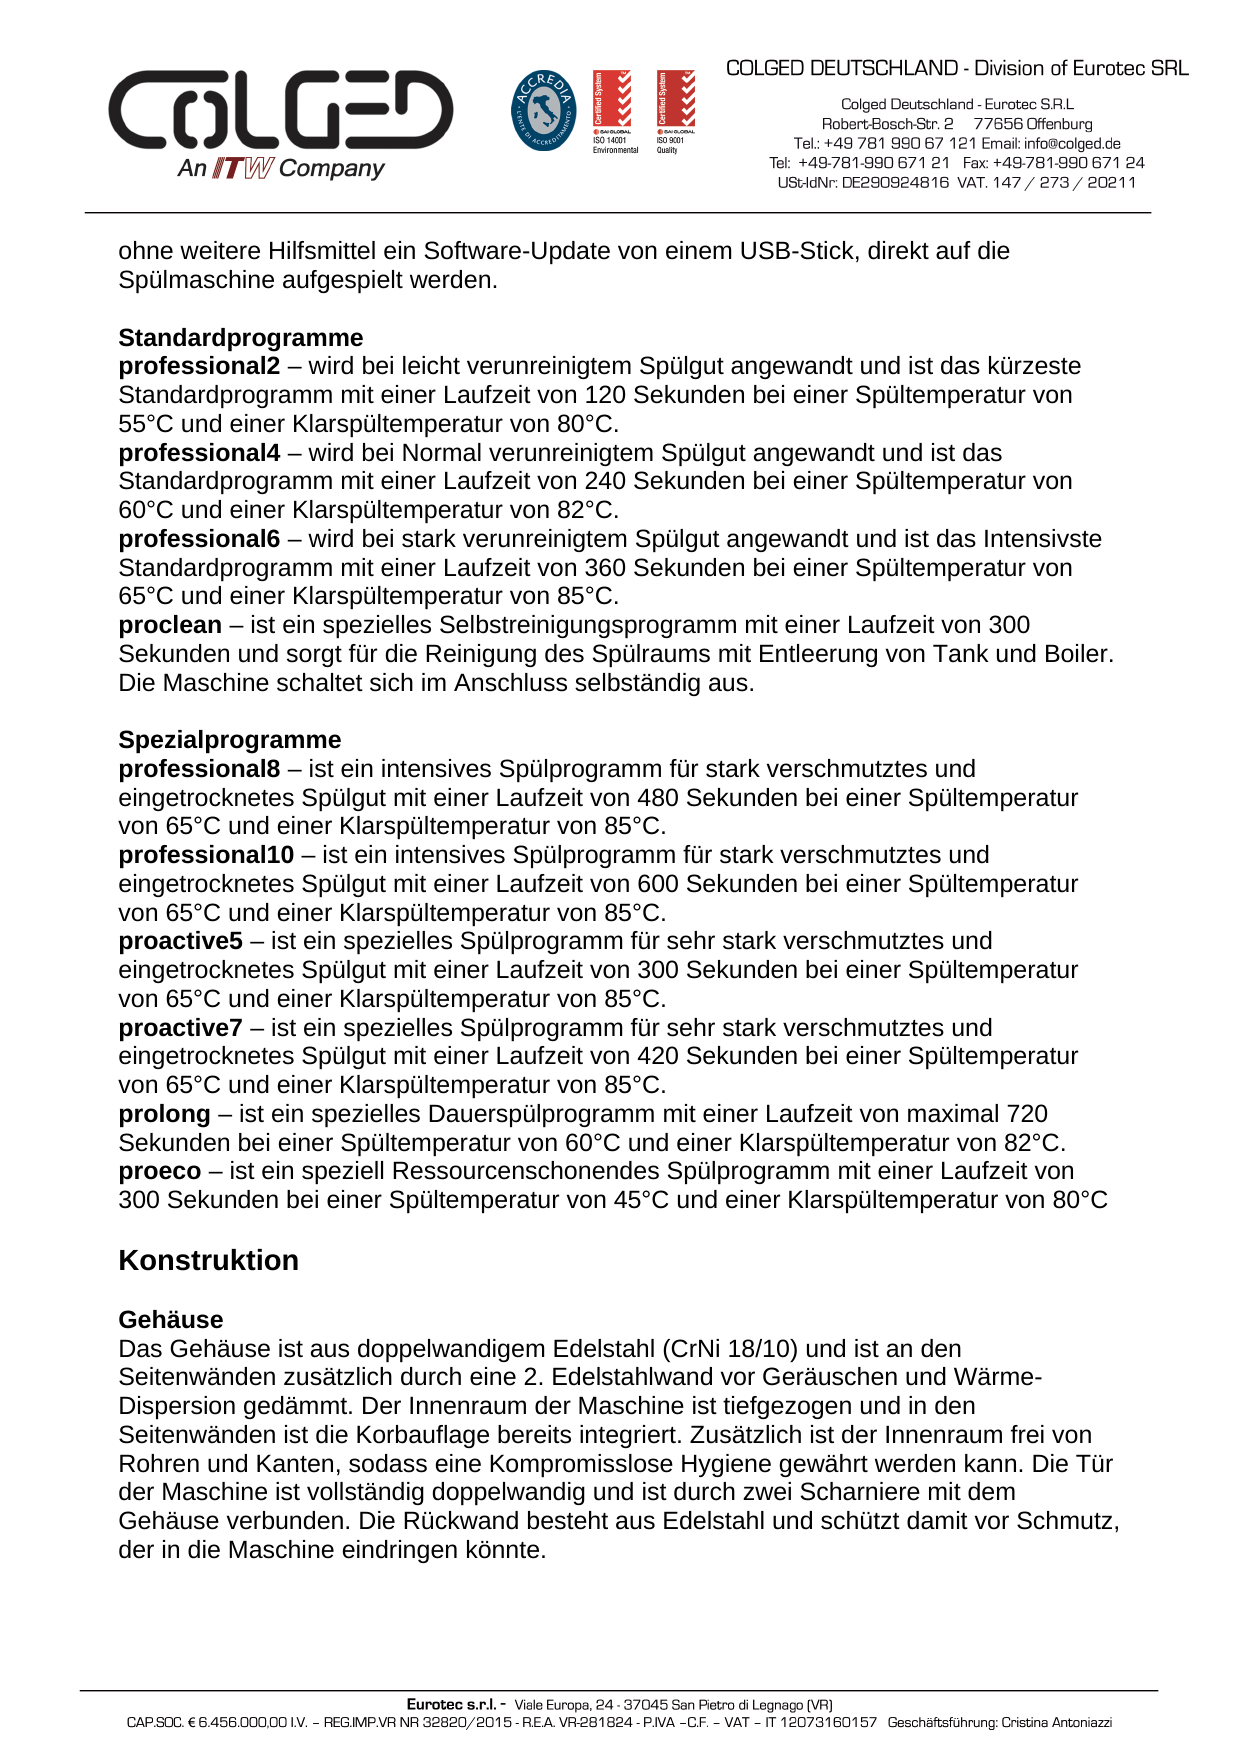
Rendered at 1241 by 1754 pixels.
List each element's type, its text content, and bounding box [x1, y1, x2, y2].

text professional8 – ist ein intensives Spülprogramm für stark verschmutztes und eingetrocknetes Spülgut mit einer Laufzeit von 480 Sekunden bei einer Spültemperatur von 65°C und einer Klarspültemperatur von 85°C. [118, 754, 1122, 840]
text Sekunden bei einer Spültemperatur von 60°C und einer Klarspültemperatur von 82°C. [118, 1127, 1122, 1156]
text Standardprogramme [118, 322, 1122, 351]
text professional6 – wird bei stark verunreinigtem Spülgut angewandt und ist das Intensivste Standardprogramm mit einer Laufzeit von 360 Sekunden bei einer Spültemperatur von 65°C und einer Klarspültemperatur von 85°C. [118, 524, 1122, 610]
text Gehäuse [118, 1305, 1122, 1333]
text professional4 – wird bei Normal verunreinigtem Spülgut angewandt und ist das Standardprogramm mit einer Laufzeit von 240 Sekunden bei einer Spültemperatur von 60°C und einer Klarspültemperatur von 82°C. [118, 437, 1122, 524]
picture [9, 9, 1228, 222]
text proeco – ist ein speziell Ressourcenschonendes Spülprogramm mit einer Laufzeit von 300 Sekunden bei einer Spültemperatur von 45°C und einer Klarspültemperatur von 80°C [118, 1156, 1122, 1214]
text Das Gehäuse ist aus doppelwandigem Edelstahl (CrNi 18/10) und ist an den Seitenwänden zusätzlich durch eine 2. Edelstahlwand vor Geräuschen und Wärme-Dispersion gedämmt. Der Innenraum der Maschine ist tiefgezogen und in den Seitenwänden ist die Korbauflage bereits integriert. Zusätzlich ist der Innenraum frei von Rohren und Kanten, sodass eine Kompromisslose Hygiene gewährt werden kann. Die Tür der Maschine ist vollständig doppelwandig und ist durch zwei Scharniere mit dem Gehäuse verbunden. Die Rückwand besteht aus Edelstahl und schützt damit vor Schmutz, der in die Maschine eindringen könnte. [118, 1333, 1122, 1563]
text proactive5 – ist ein spezielles Spülprogramm für sehr stark verschmutztes und eingetrocknetes Spülgut mit einer Laufzeit von 300 Sekunden bei einer Spültemperatur von 65°C und einer Klarspültemperatur von 85°C. [118, 926, 1122, 1012]
picture [3, 1671, 1236, 1746]
text proactive7 – ist ein spezielles Spülprogramm für sehr stark verschmutztes und eingetrocknetes Spülgut mit einer Laufzeit von 420 Sekunden bei einer Spültemperatur von 65°C und einer Klarspültemperatur von 85°C. [118, 1012, 1122, 1099]
text Spezialprogramme [118, 725, 1122, 754]
text proclean – ist ein spezielles Selbstreinigungsprogramm mit einer Laufzeit von 300 Sekunden und sorgt für die Reinigung des Spülraums mit Entleerung von Tank und Boiler. Die Maschine schaltet sich im Anschluss selbständig aus. [118, 610, 1122, 696]
text professional2 – wird bei leicht verunreinigtem Spülgut angewandt und ist das kürzeste Standardprogramm mit einer Laufzeit von 120 Sekunden bei einer Spültemperatur von 55°C und einer Klarspültemperatur von 80°C. [118, 351, 1122, 437]
text Konstruktion [118, 1242, 1122, 1276]
text prolong – ist ein spezielles Dauerspülprogramm mit einer Laufzeit von maximal 720 [118, 1099, 1122, 1127]
text professional10 – ist ein intensives Spülprogramm für stark verschmutztes und eingetrocknetes Spülgut mit einer Laufzeit von 600 Sekunden bei einer Spültemperatur von 65°C und einer Klarspültemperatur von 85°C. [118, 840, 1122, 926]
